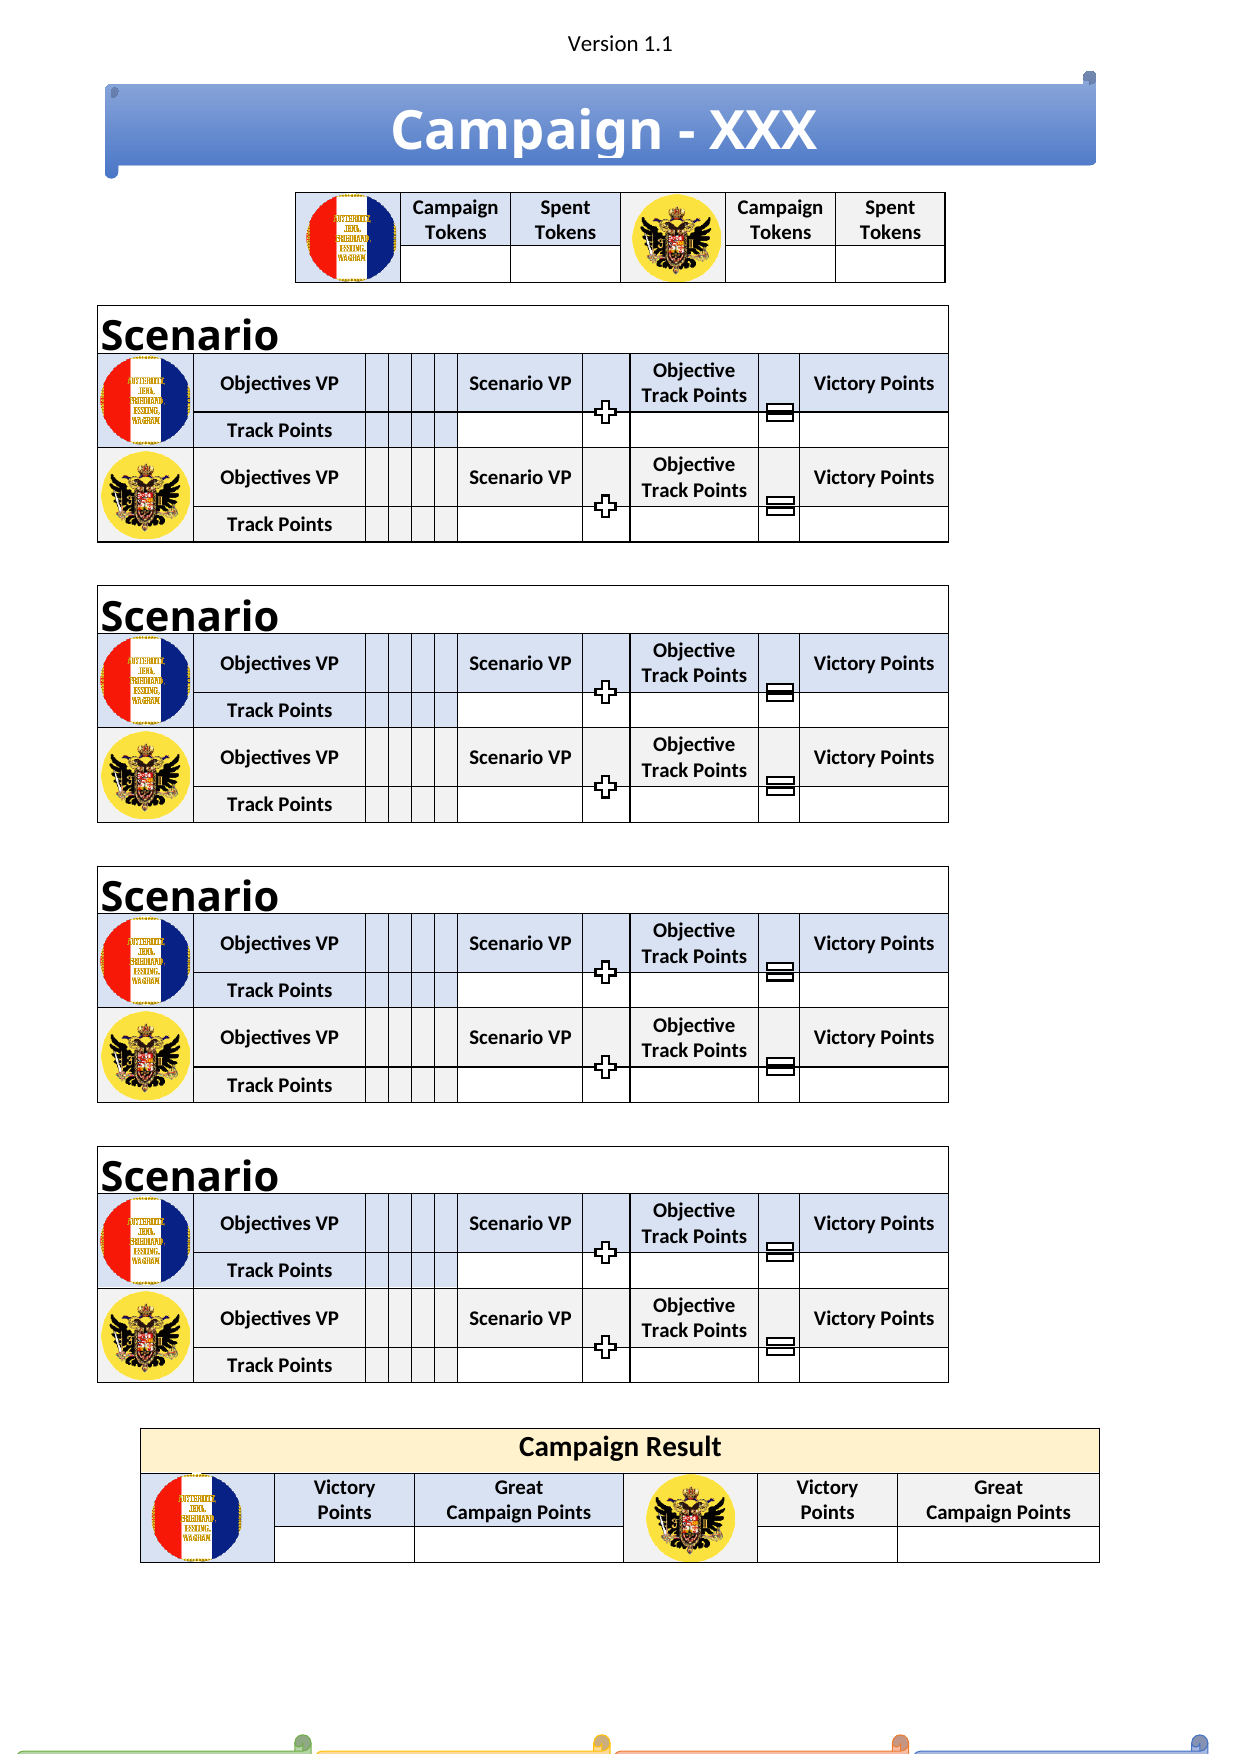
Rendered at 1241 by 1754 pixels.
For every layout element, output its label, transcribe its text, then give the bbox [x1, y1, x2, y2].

table_cell [389, 1068, 411, 1102]
table_cell Objectives VP [194, 1008, 365, 1066]
table_cell [435, 1289, 457, 1347]
table_cell [389, 1348, 411, 1382]
table_cell Scenario VP [458, 354, 582, 411]
picture [100, 636, 191, 725]
table_cell [366, 1008, 388, 1066]
table_cell Great Campaign Points [898, 1474, 1099, 1526]
table_header Scenario [98, 867, 948, 913]
table_cell [458, 413, 582, 447]
table_cell Track Points [194, 787, 365, 822]
table_cell [624, 1474, 645, 1562]
table_cell [435, 1068, 457, 1102]
table_cell [583, 1194, 629, 1252]
table_header [296, 193, 306, 282]
table_header Scenario [98, 586, 948, 633]
picture [100, 355, 191, 445]
table_cell [583, 507, 629, 541]
table_cell Scenario VP [458, 1289, 582, 1347]
table_cell [366, 1253, 388, 1287]
table_cell [800, 507, 948, 541]
table_cell [412, 354, 434, 411]
table_cell Objectives VP [194, 1289, 365, 1347]
table_cell Track Points [194, 413, 365, 447]
table_cell [631, 1068, 758, 1102]
picture [100, 916, 191, 1005]
table_cell Victory Points [758, 1474, 897, 1526]
picture [100, 1196, 191, 1285]
table_cell [800, 693, 948, 727]
table_cell Objective Track Points [631, 1008, 758, 1066]
table_cell [389, 413, 411, 447]
table_cell [242, 1474, 274, 1562]
table_cell [458, 1068, 582, 1102]
table_cell Scenario VP [458, 634, 582, 692]
table_cell [366, 693, 388, 727]
table_cell Scenario VP [458, 1194, 582, 1252]
table_cell [759, 1348, 799, 1382]
table_cell [458, 507, 582, 541]
table_cell [98, 728, 193, 822]
picture [306, 193, 397, 282]
table_cell [800, 973, 948, 1007]
table_cell Objective Track Points [631, 1194, 758, 1252]
table_header [621, 193, 631, 282]
table_cell [435, 973, 457, 1007]
table_cell [800, 1068, 948, 1102]
table_cell Objective Track Points [631, 448, 758, 506]
table_cell [759, 914, 799, 972]
table_cell [366, 1068, 388, 1102]
table_cell [583, 413, 629, 447]
picture [100, 1291, 191, 1380]
table_cell [511, 246, 620, 282]
table_cell [435, 787, 457, 822]
table_cell [412, 728, 434, 786]
table_cell [583, 693, 629, 727]
table_cell [412, 448, 434, 506]
table_cell [412, 507, 434, 541]
table_cell [389, 1008, 411, 1066]
table_cell Victory Points [800, 354, 948, 411]
table_cell [412, 413, 434, 447]
picture [100, 1010, 191, 1100]
table_cell [389, 914, 411, 972]
table_cell Scenario VP [458, 1008, 582, 1066]
table_cell [583, 787, 629, 822]
table_cell [726, 246, 835, 282]
table_cell [583, 1008, 629, 1066]
table_cell [800, 413, 948, 447]
table_cell Victory Points [800, 914, 948, 972]
table_header Spent Tokens [836, 193, 944, 245]
table_cell [631, 973, 758, 1007]
table_cell [366, 507, 388, 541]
table_cell [366, 1289, 388, 1347]
table_cell [412, 1194, 434, 1252]
table_cell [736, 1474, 757, 1562]
table_cell [366, 973, 388, 1007]
table_cell [366, 634, 388, 692]
table_header Campaign Tokens [726, 193, 835, 245]
table_cell [435, 1348, 457, 1382]
table_cell [435, 1253, 457, 1287]
table_header Scenario [98, 306, 948, 352]
picture [645, 1473, 736, 1562]
table_cell [389, 693, 411, 727]
table_cell [412, 1008, 434, 1066]
table_cell [435, 634, 457, 692]
table_cell [758, 1527, 897, 1562]
table_cell Objectives VP [194, 448, 365, 506]
table_cell [141, 1474, 151, 1562]
table_cell Objectives VP [194, 354, 365, 411]
table_cell Track Points [194, 973, 365, 1007]
table_cell [412, 1289, 434, 1347]
table_cell [583, 914, 629, 972]
table_cell [759, 728, 799, 786]
table_header Campaign Result [141, 1429, 1099, 1472]
table_cell Victory Points [800, 634, 948, 692]
table_cell [583, 973, 629, 1007]
table_cell [389, 354, 411, 411]
table_cell [389, 448, 411, 506]
table_cell Objective Track Points [631, 634, 758, 692]
table_cell [435, 354, 457, 411]
table_cell [389, 507, 411, 541]
table_cell [631, 507, 758, 541]
table_cell [412, 1348, 434, 1382]
table_cell [759, 1068, 799, 1102]
table_cell [759, 1194, 799, 1252]
table_cell [631, 787, 758, 822]
table_cell Victory Points [800, 728, 948, 786]
table_header Spent Tokens [511, 193, 620, 245]
table_cell [583, 1289, 629, 1347]
table_cell [366, 787, 388, 822]
table_cell [458, 1348, 582, 1382]
table_cell Objective Track Points [631, 354, 758, 411]
table_cell Track Points [194, 1348, 365, 1382]
table_cell [435, 448, 457, 506]
table_cell [412, 1253, 434, 1287]
table_cell [366, 354, 388, 411]
table_cell Objective Track Points [631, 728, 758, 786]
table_cell [631, 693, 758, 727]
table_cell Track Points [194, 1068, 365, 1102]
table_cell Victory Points [800, 448, 948, 506]
table_cell [435, 413, 457, 447]
picture [631, 193, 722, 282]
table_cell [583, 634, 629, 692]
table_cell [366, 1348, 388, 1382]
table_cell [366, 914, 388, 972]
table_cell Objectives VP [194, 728, 365, 786]
table_cell Track Points [194, 1253, 365, 1287]
table_cell [389, 973, 411, 1007]
table_cell [800, 787, 948, 822]
table_cell [275, 1527, 414, 1562]
table_header Scenario [98, 1147, 948, 1193]
table_cell [458, 787, 582, 822]
table_cell [435, 728, 457, 786]
table_cell Great Campaign Points [415, 1474, 623, 1526]
table_cell [366, 1194, 388, 1252]
table_cell [759, 973, 799, 1007]
table_cell [800, 1253, 948, 1287]
table_cell [389, 1194, 411, 1252]
table_cell [401, 246, 510, 282]
table_cell [389, 1253, 411, 1287]
table_cell [389, 728, 411, 786]
table_cell Objective Track Points [631, 914, 758, 972]
table_cell [759, 507, 799, 541]
table_cell [898, 1527, 1099, 1562]
table_cell [435, 1008, 457, 1066]
table_cell [458, 973, 582, 1007]
table_cell Victory Points [275, 1474, 414, 1526]
table_cell [458, 1253, 582, 1287]
table_cell [366, 728, 388, 786]
table_cell [389, 787, 411, 822]
table_cell [759, 787, 799, 822]
table_cell Victory Points [800, 1194, 948, 1252]
table_cell [759, 1253, 799, 1287]
table_cell Scenario VP [458, 914, 582, 972]
table_cell [836, 246, 944, 282]
table_cell Scenario VP [458, 728, 582, 786]
table_cell [759, 413, 799, 447]
table_header Campaign Tokens [401, 193, 510, 245]
table_cell Victory Points [800, 1008, 948, 1066]
table_cell [412, 973, 434, 1007]
picture [151, 1473, 242, 1562]
table_cell [759, 693, 799, 727]
table_cell [435, 507, 457, 541]
table_cell [759, 1008, 799, 1066]
picture [100, 450, 191, 539]
table_cell [412, 1068, 434, 1102]
table_cell [389, 1289, 411, 1347]
table_cell [631, 1348, 758, 1382]
table_cell [583, 448, 629, 506]
table_cell [583, 1253, 629, 1287]
table_cell [759, 1289, 799, 1347]
table_cell [412, 787, 434, 822]
table_cell [759, 354, 799, 411]
table_cell Objective Track Points [631, 1289, 758, 1347]
table_cell [366, 413, 388, 447]
table_cell Track Points [194, 507, 365, 541]
table_cell Scenario VP [458, 448, 582, 506]
table_cell [583, 728, 629, 786]
table_cell Objectives VP [194, 1194, 365, 1252]
table_cell [458, 693, 582, 727]
table_cell [631, 1253, 758, 1287]
table_cell [415, 1527, 623, 1562]
table_cell Objectives VP [194, 634, 365, 692]
table_cell [412, 914, 434, 972]
table_cell [800, 1348, 948, 1382]
table_cell [583, 1068, 629, 1102]
picture [100, 730, 191, 819]
table_cell [759, 448, 799, 506]
table_cell [412, 693, 434, 727]
table_cell [631, 413, 758, 447]
table_cell [583, 1348, 629, 1382]
table_cell [583, 354, 629, 411]
table_cell [435, 1194, 457, 1252]
table_cell Objectives VP [194, 914, 365, 972]
table_cell [389, 634, 411, 692]
table_cell Victory Points [800, 1289, 948, 1347]
table_cell Track Points [194, 693, 365, 727]
table_cell [435, 693, 457, 727]
table_cell [759, 634, 799, 692]
table_cell [435, 914, 457, 972]
table_cell [366, 448, 388, 506]
table_cell [412, 634, 434, 692]
